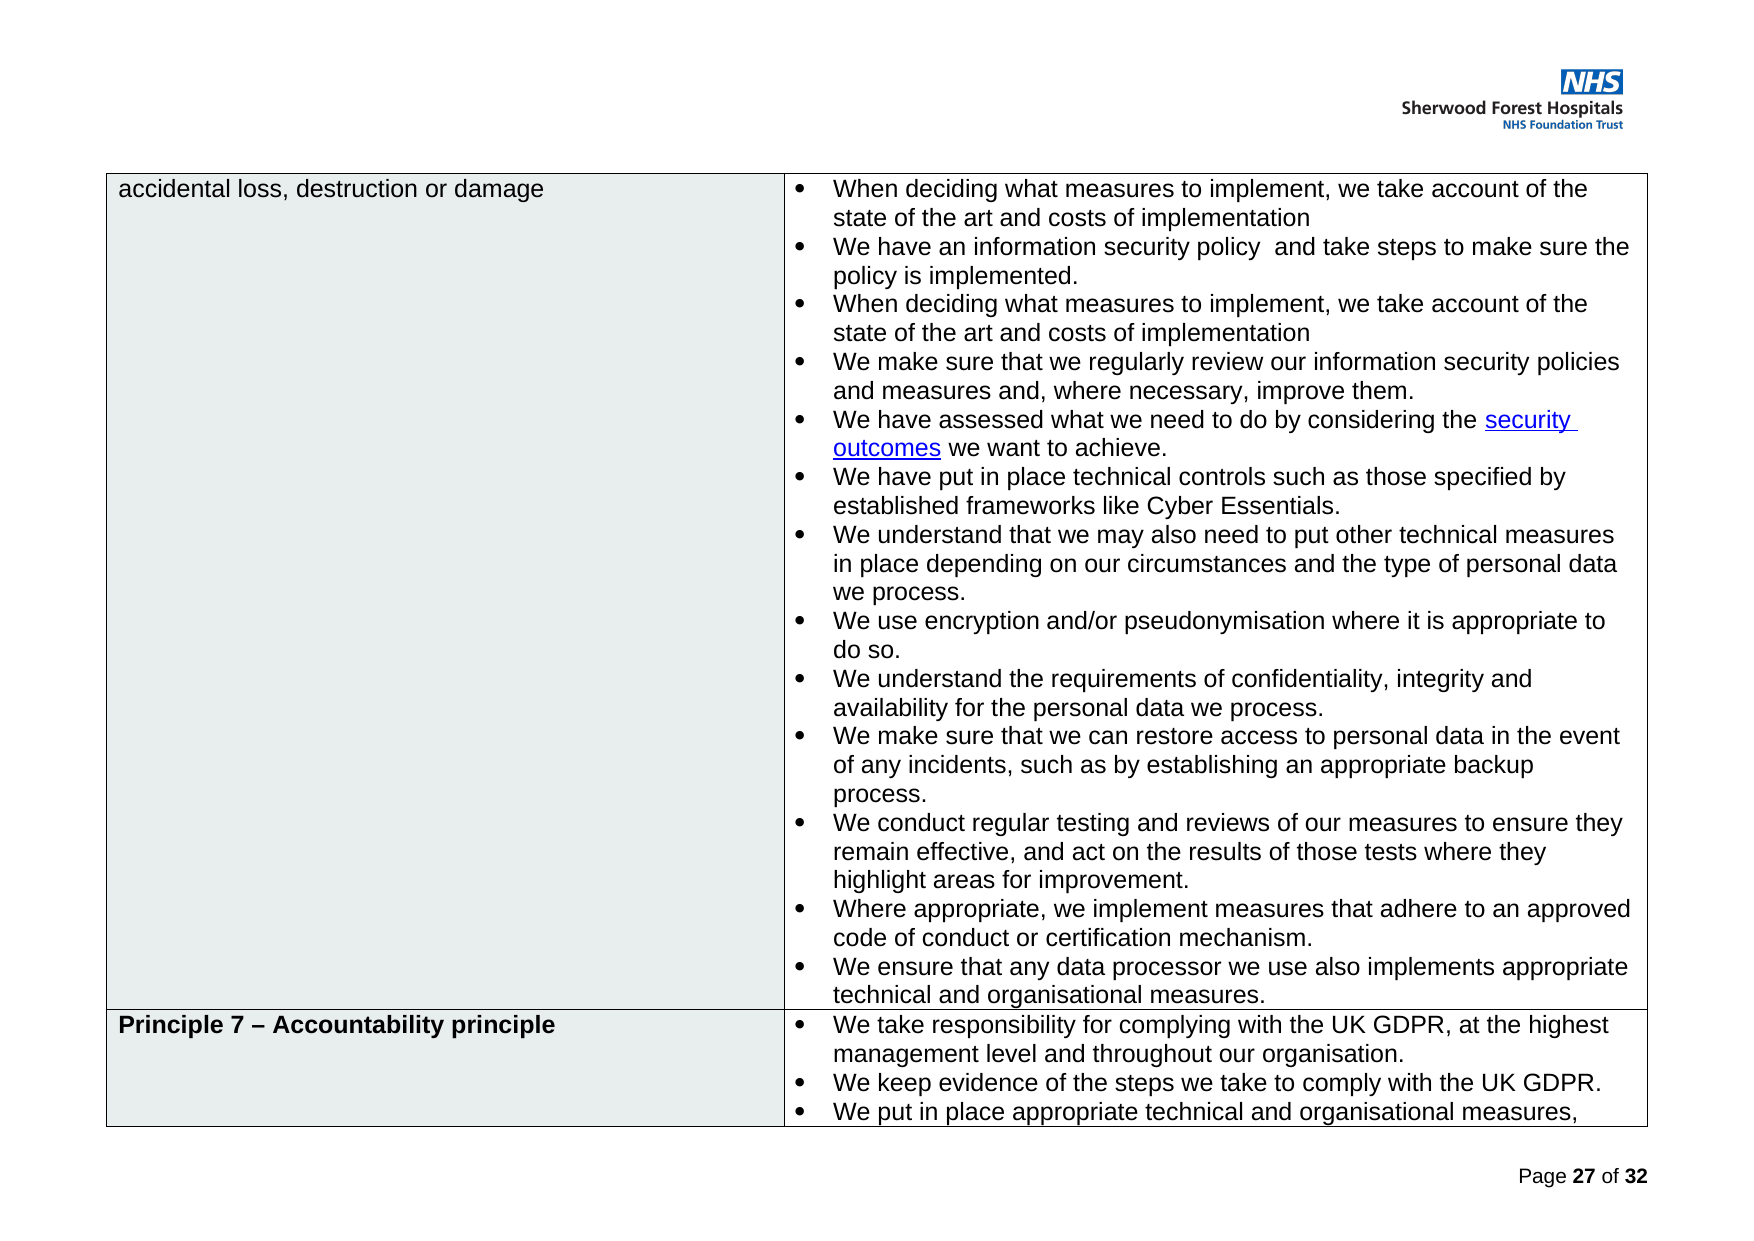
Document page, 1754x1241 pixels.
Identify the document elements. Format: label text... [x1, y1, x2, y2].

table_cell [785, 174, 1647, 1009]
picture [1361, 44, 1648, 173]
table_cell Principle 7 – Accountability principle [107, 1010, 784, 1126]
